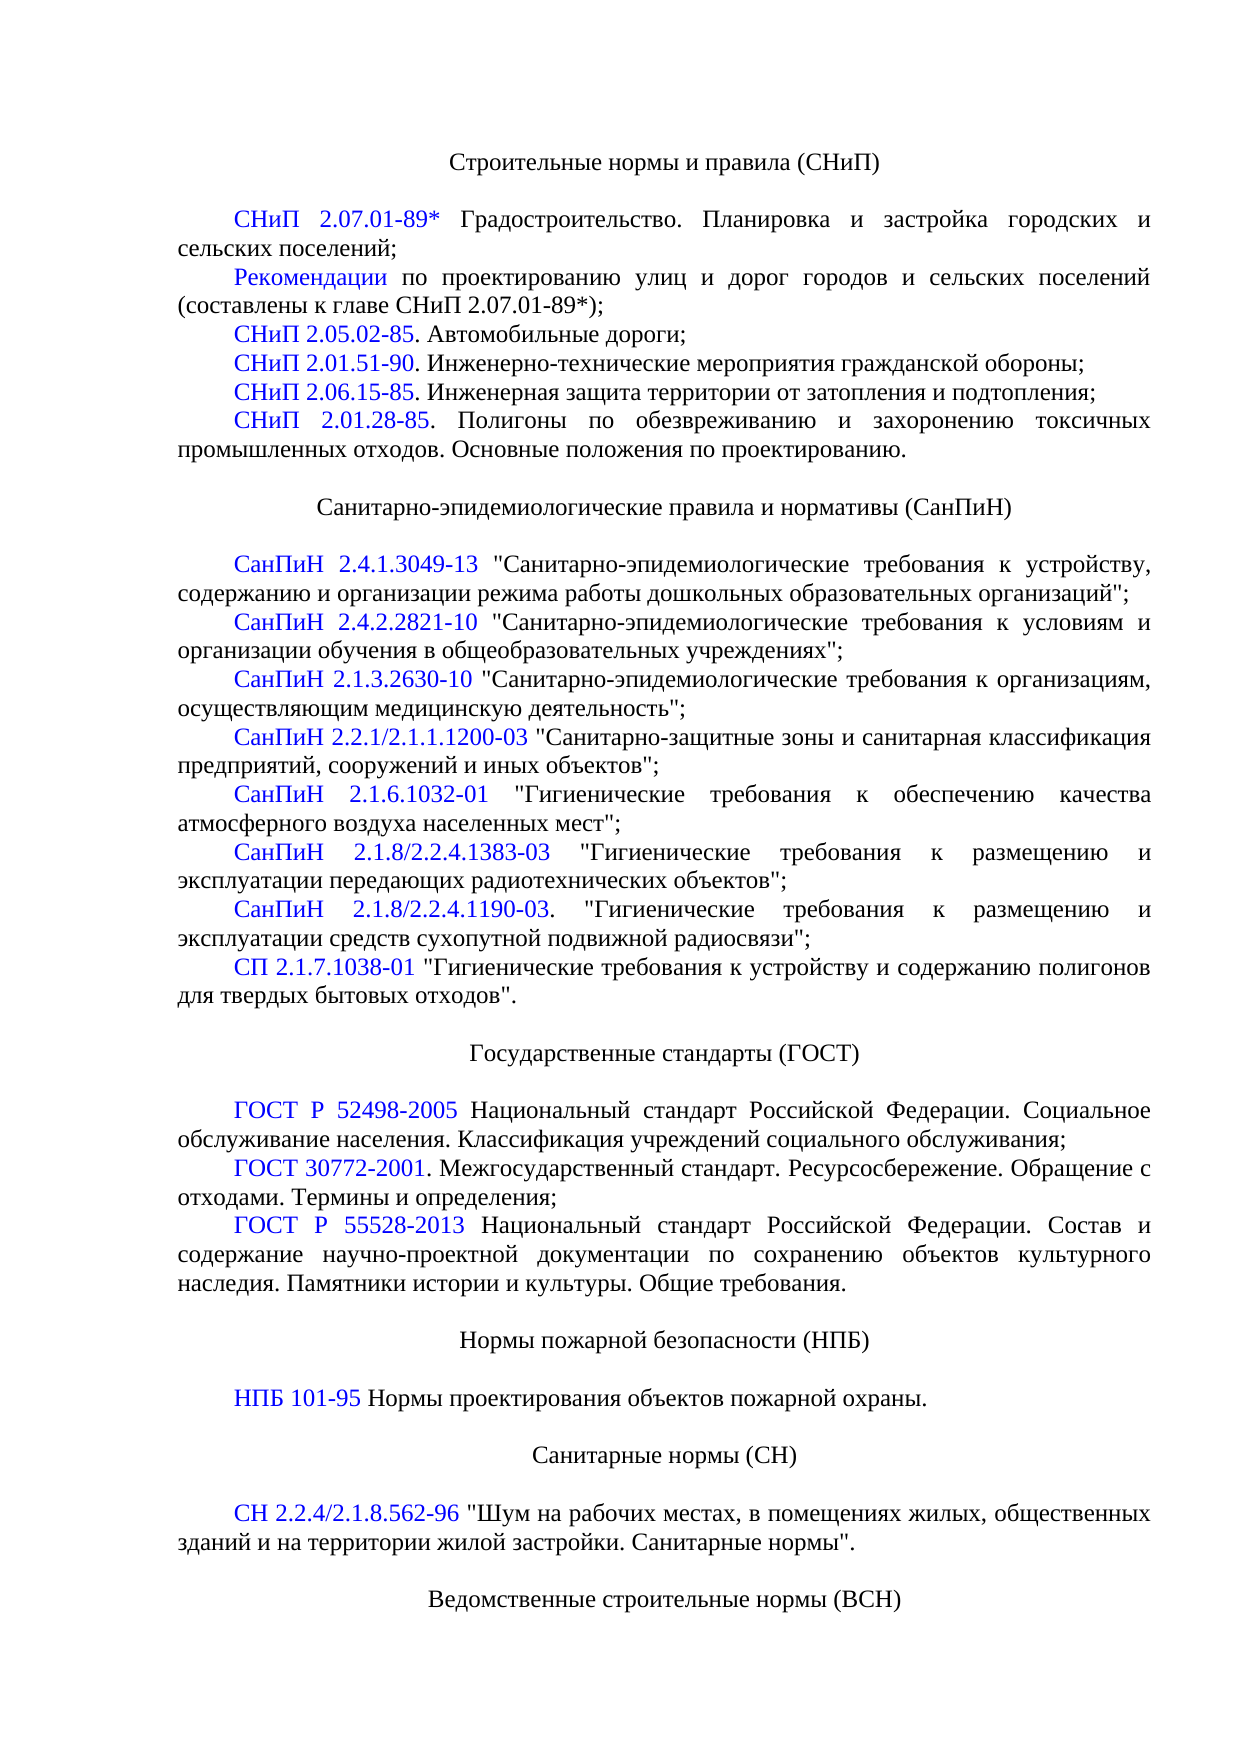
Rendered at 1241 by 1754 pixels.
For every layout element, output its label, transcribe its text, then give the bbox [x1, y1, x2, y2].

text СП 2.1.7.1038-01 "Гигиенические требования к устройству и содержанию полигонов для твердых бытовых отходов". [177, 952, 1152, 1009]
text СНиП 2.05.02-85. Автомобильные дороги; [177, 319, 1152, 348]
text СНиП 2.06.15-85. Инженерная защита территории от затопления и подтопления; [177, 377, 1152, 406]
text Строительные нормы и правила (СНиП) [177, 147, 1152, 176]
text ГОСТ Р 52498-2005 Национальный стандарт Российской Федерации. Социальное обслуживание населения. Классификация учреждений социального обслуживания; [177, 1096, 1152, 1153]
text НПБ 101-95 Нормы проектирования объектов пожарной охраны. [177, 1383, 1152, 1412]
text ГОСТ 30772-2001. Межгосударственный стандарт. Ресурсосбережение. Обращение с отходами. Термины и определения; [177, 1153, 1152, 1211]
text СНиП 2.01.28-85. Полигоны по обезвреживанию и захоронению токсичных промышленных отходов. Основные положения по проектированию. [177, 406, 1152, 463]
text Санитарные нормы (СН) [177, 1441, 1152, 1469]
text СанПиН 2.4.2.2821-10 "Санитарно-эпидемиологические требования к условиям и организации обучения в общеобразовательных учреждениях"; [177, 607, 1152, 664]
text СанПиН 2.4.1.3049-13 "Санитарно-эпидемиологические требования к устройству, содержанию и организации режима работы дошкольных образовательных организаций"; [177, 549, 1152, 607]
text Рекомендации по проектированию улиц и дорог городов и сельских поселений (составлены к главе СНиП 2.07.01-89*); [177, 262, 1152, 319]
text СНиП 2.07.01-89* Градостроительство. Планировка и застройка городских и сельских поселений; [177, 204, 1152, 262]
text ГОСТ Р 55528-2013 Национальный стандарт Российской Федерации. Состав и содержание научно-проектной документации по сохранению объектов культурного наследия. Памятники истории и культуры. Общие требования. [177, 1211, 1152, 1297]
text СН 2.2.4/2.1.8.562-96 "Шум на рабочих местах, в помещениях жилых, общественных зданий и на территории жилой застройки. Санитарные нормы". [177, 1498, 1152, 1556]
text Санитарно-эпидемиологические правила и нормативы (СанПиН) [177, 492, 1152, 521]
text СанПиН 2.1.6.1032-01 "Гигиенические требования к обеспечению качества атмосферного воздуха населенных мест"; [177, 779, 1152, 837]
text СанПиН 2.2.1/2.1.1.1200-03 "Санитарно-защитные зоны и санитарная классификация предприятий, сооружений и иных объектов"; [177, 722, 1152, 779]
text СНиП 2.01.51-90. Инженерно-технические мероприятия гражданской обороны; [177, 348, 1152, 377]
text СанПиН 2.1.3.2630-10 "Санитарно-эпидемиологические требования к организациям, осуществляющим медицинскую деятельность"; [177, 664, 1152, 722]
text Государственные стандарты (ГОСТ) [177, 1038, 1152, 1067]
text СанПиН 2.1.8/2.2.4.1383-03 "Гигиенические требования к размещению и эксплуатации передающих радиотехнических объектов"; [177, 837, 1152, 894]
text Нормы пожарной безопасности (НПБ) [177, 1326, 1152, 1354]
text СанПиН 2.1.8/2.2.4.1190-03. "Гигиенические требования к размещению и эксплуатации средств сухопутной подвижной радиосвязи"; [177, 894, 1152, 952]
text Ведомственные строительные нормы (ВСН) [177, 1584, 1152, 1613]
